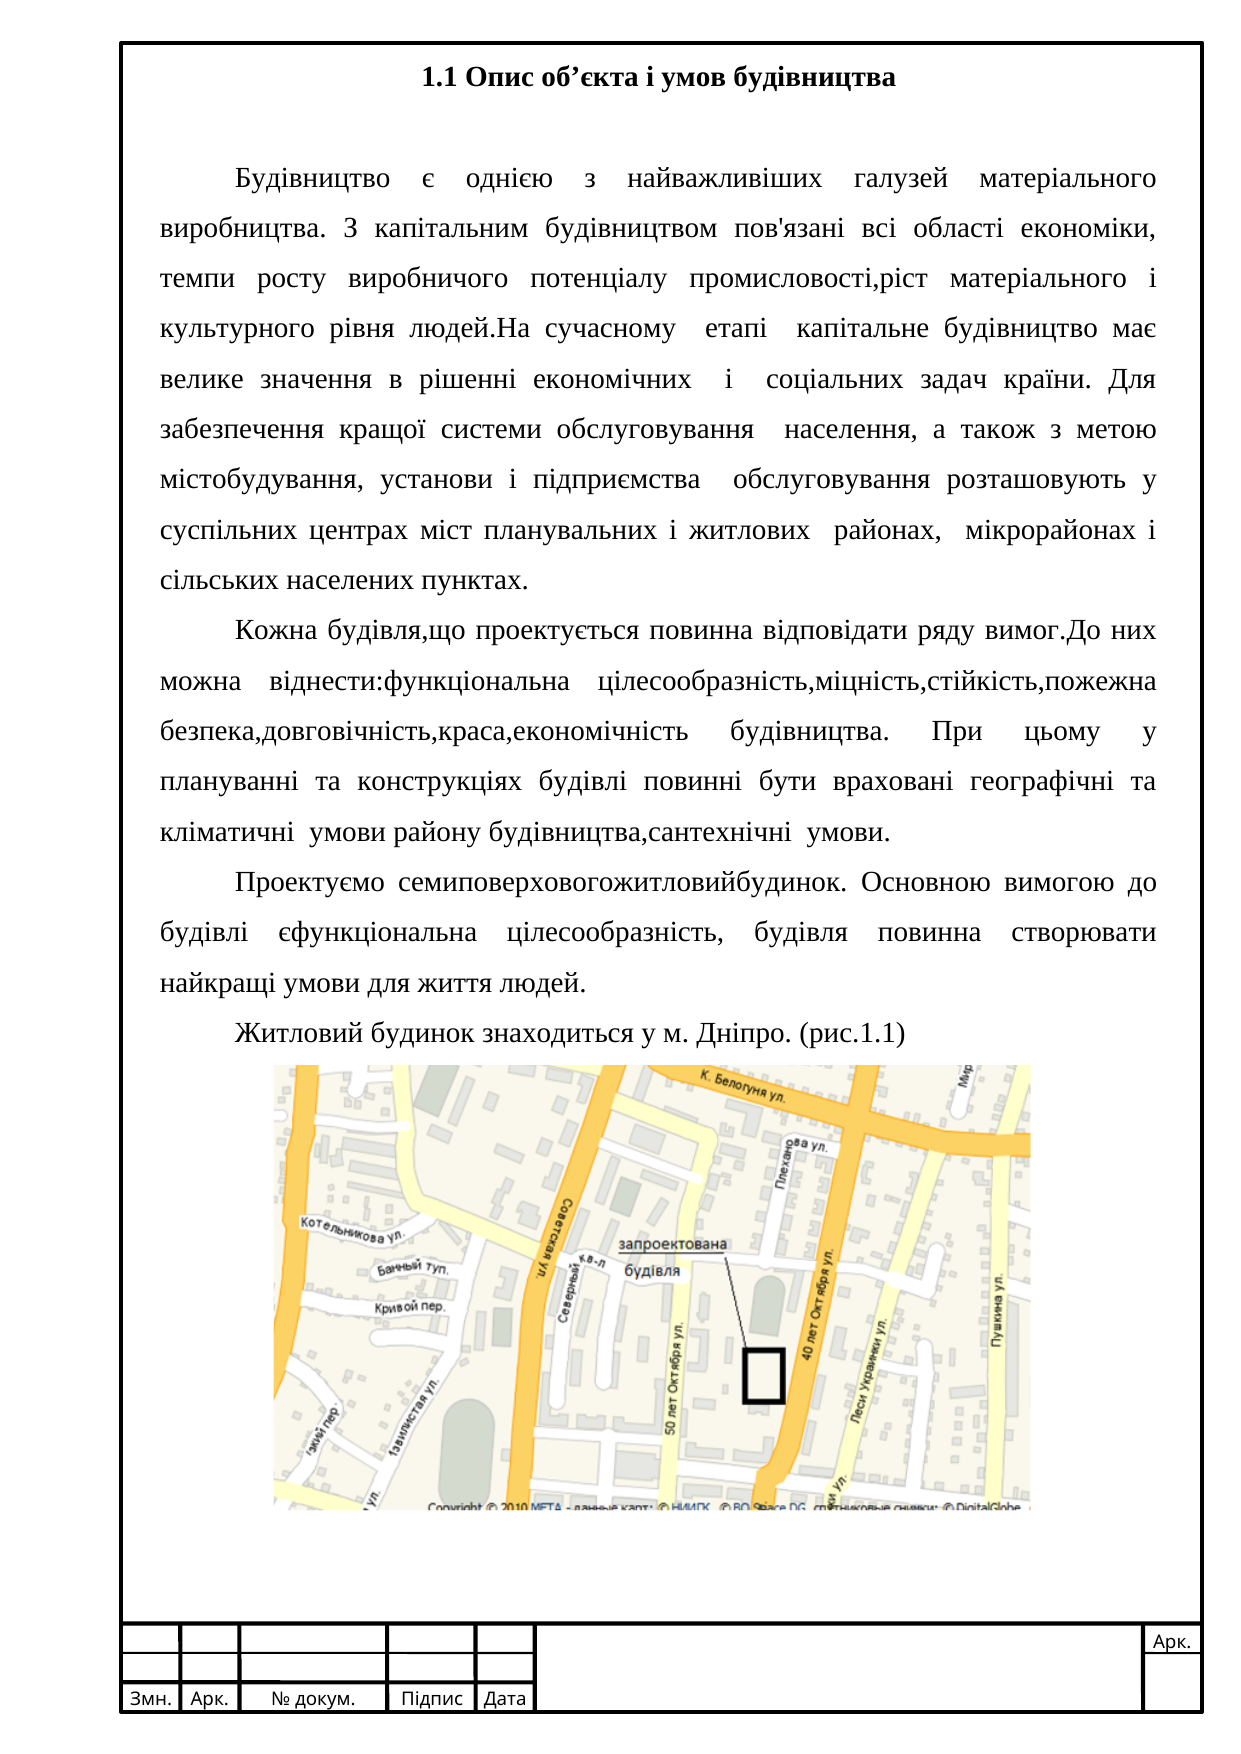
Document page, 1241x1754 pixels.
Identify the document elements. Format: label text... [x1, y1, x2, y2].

picture [273, 1065, 1044, 1527]
text Будівництво є однією з найважливіших галузей матеріального виробництва. З капітальним будівництвом пов'язані всі області економіки, темпи росту виробничого потенціалу промисловості,ріст матеріального і культурного рівня людей.На сучасному етапі капітальне будівництво має велике значення в рішенні економічних і соціальних задач країни. Для забезпечення кращої системи обслуговування населення, а також з метою містобудування, установи і підприємства обслуговування розташовують у суспільних центрах міст планувальних і житлових районах, мікрорайонах і сільських населених пунктах. [159, 160, 1157, 596]
text Житловий будинок знаходиться у м. Дніпро. (рис.1.1) [159, 1015, 1157, 1048]
text 1.1 Опис об’єкта і умов будівництва [159, 59, 1157, 93]
text Проектуємо семиповерховогожитловийбудинок. Основною вимогою до будівлі єфункціональна цілесообразність, будівля повинна створювати найкращі умови для життя людей. [159, 864, 1157, 998]
text Кожна будівля,що проектується повинна відповідати ряду вимог.До них можна віднести:функціональна цілесообразність,міцність,стійкість,пожежна безпека,довговічність,краса,економічність будівництва. При цьому у плануванні та конструкціях будівлі повинні бути враховані географічні та кліматичні умови району будівництва,сантехнічні умови. [159, 612, 1157, 847]
